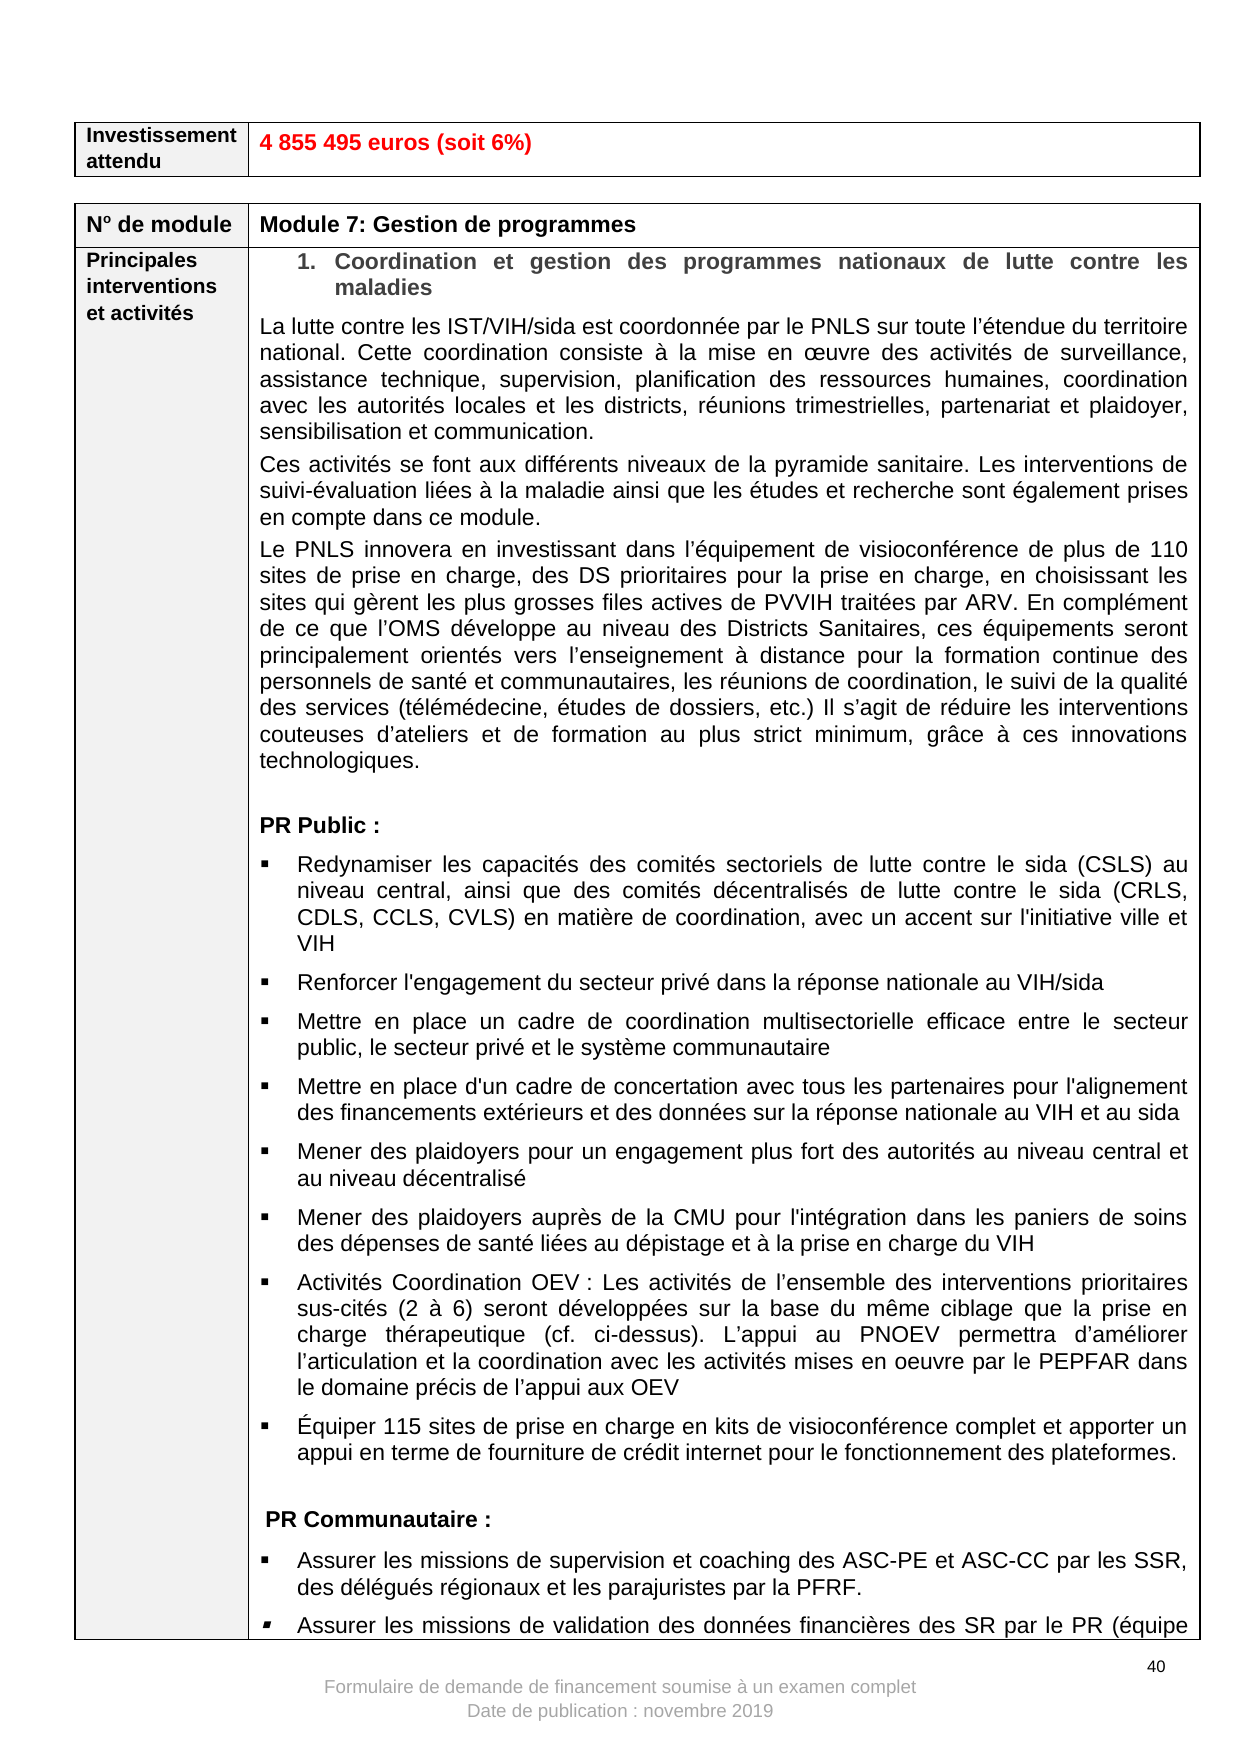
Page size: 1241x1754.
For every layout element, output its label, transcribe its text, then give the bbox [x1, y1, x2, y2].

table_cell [249, 248, 1199, 1639]
table_cell Investissement attendu [76, 123, 248, 176]
table_cell 4 855 495 euros (soit 6%) [249, 123, 1199, 176]
table_header No de module [76, 204, 248, 247]
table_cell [76, 248, 248, 1639]
table_header Module 7: Gestion de programmes [249, 204, 1199, 247]
